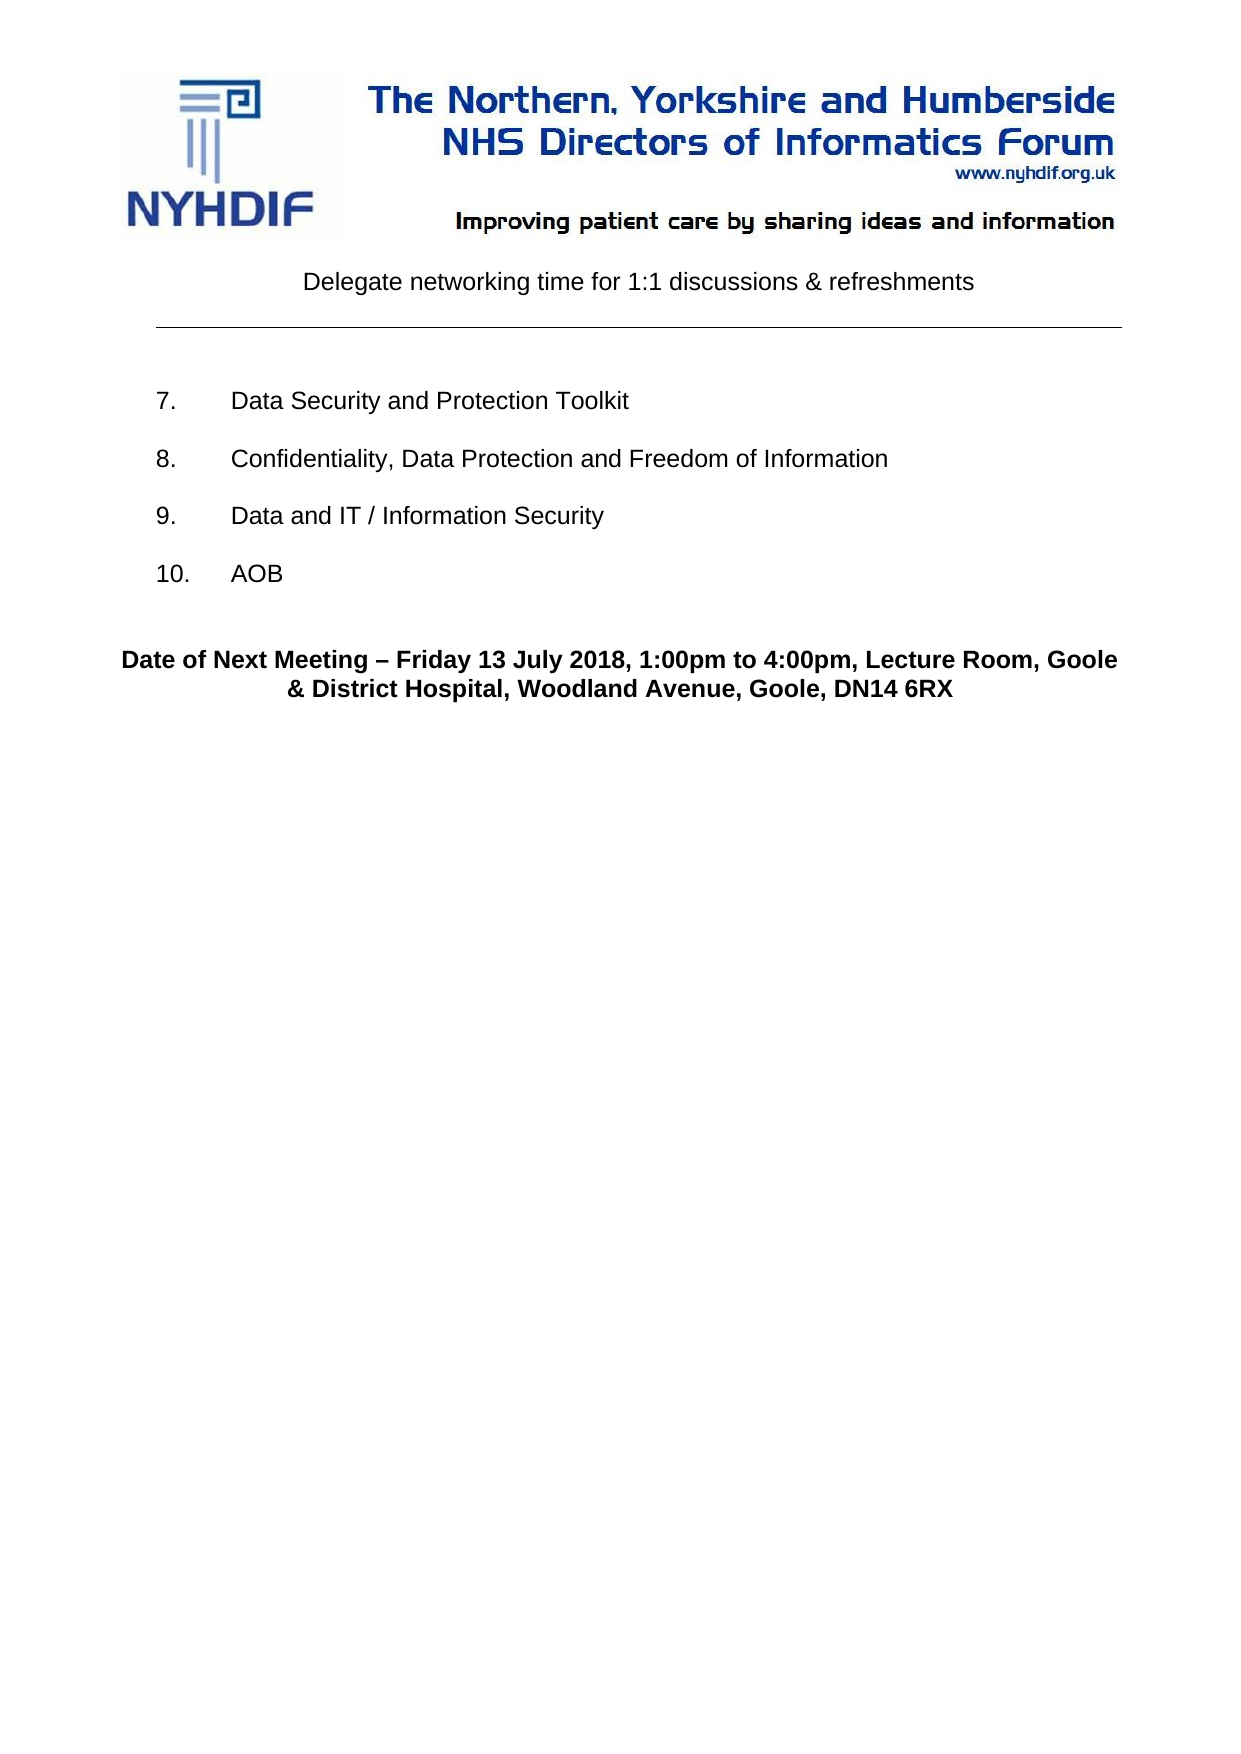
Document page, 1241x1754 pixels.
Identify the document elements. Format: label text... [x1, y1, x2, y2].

list Confidentiality, Data Protection and Freedom of Information [156, 443, 1122, 472]
list Data and IT / Information Security [156, 501, 1122, 530]
text Delegate networking time for 1:1 discussions & refreshments [156, 267, 1122, 296]
picture [120, 73, 1121, 239]
text Date of Next Meeting – Friday 13 July 2018, 1:00pm to 4:00pm, Lecture Room, Goole & District Hospital, Woodland Avenue, Goole, DN14 6RX [118, 645, 1122, 702]
list AOB [156, 558, 1122, 587]
list Data Security and Protection Toolkit [156, 386, 1122, 415]
